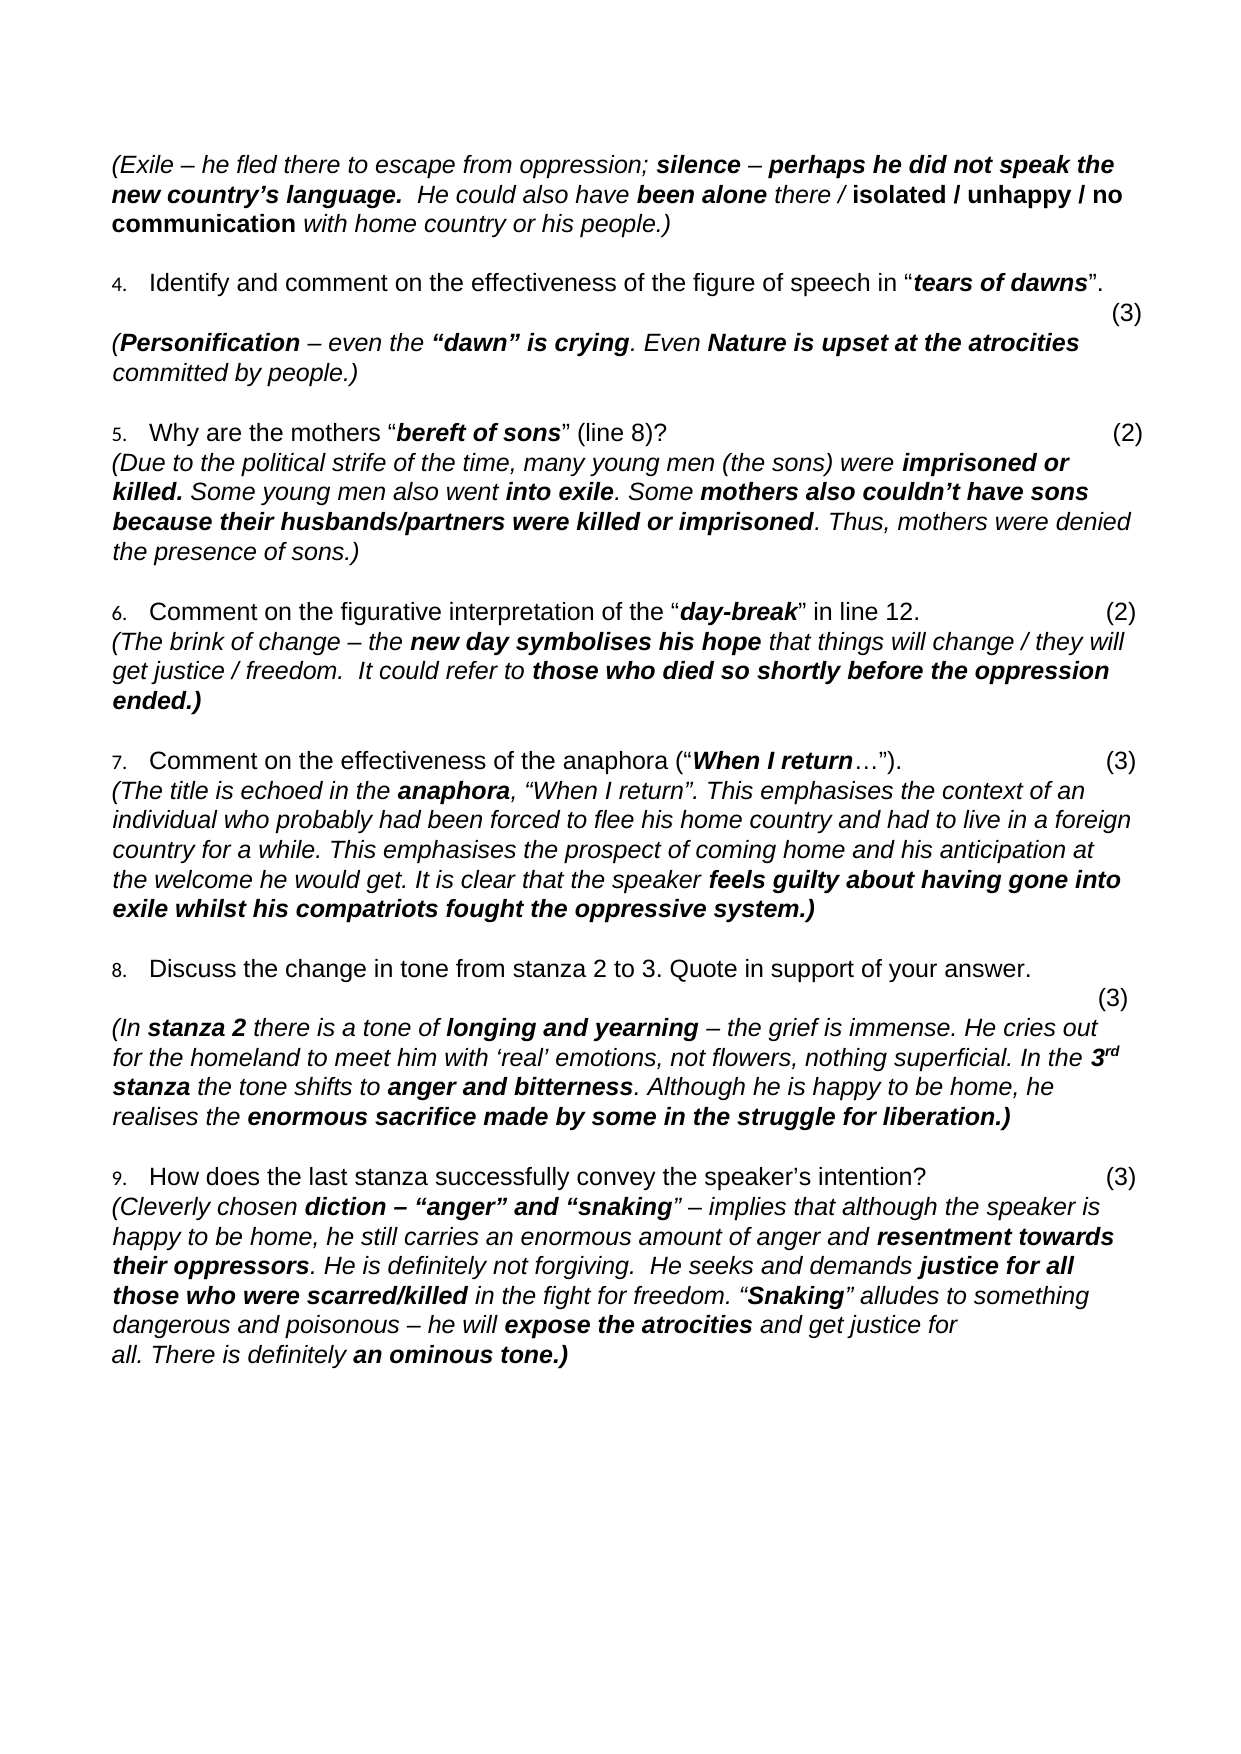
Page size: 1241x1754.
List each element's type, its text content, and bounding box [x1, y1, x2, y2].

list Why are the mothers “bereft of sons” (line 8)? (2) [111, 418, 1150, 446]
text (Due to the political strife of the time, many young men (the sons) were imprisoned or killed. Some young men also went into exile. Some mothers also couldn’t have sons because their husbands/partners were killed or imprisoned. Thus, mothers were denied the presence of sons.) [111, 448, 1136, 565]
text (Exile – he fled there to escape from oppression; silence – perhaps he did not speak the new country’s language. He could also have been alone there / isolated / unhappy / no communication with home country or his people.) [111, 150, 1150, 238]
list How does the last stanza successfully convey the speaker’s intention? (3) [111, 1162, 1150, 1191]
text all. There is definitely an ominous tone.) [111, 1340, 1136, 1369]
text (The brink of change – the new day symbolises his hope that things will change / they will get justice / freedom. It could refer to those who died so shortly before the oppression ended.) [111, 627, 1136, 714]
list Discuss the change in tone from stanza 2 to 3. Quote in support of your answer. (3) [111, 953, 1150, 1012]
list Comment on the figurative interpretation of the “day-break” in line 12. (2) [111, 597, 1150, 625]
list Comment on the effectiveness of the anaphora (“When I return…”). (3) [111, 746, 1150, 774]
text (In stanza 2 there is a tone of longing and yearning – the grief is immense. He cries out for the homeland to meet him with ‘real’ emotions, not flowers, nothing superficial. In the 3rd stanza the tone shifts to anger and bitterness. Although he is happy to be home, he realises the enormous sacrifice made by some in the struggle for liberation.) [111, 1013, 1128, 1131]
text (Personification – even the “dawn” is crying. Even Nature is upset at the atrocities committed by people.) [111, 328, 1136, 386]
list Identify and comment on the effectiveness of the figure of speech in “tears of dawns”. (3) [111, 268, 1150, 327]
text (The title is echoed in the anaphora, “When I return”. This emphasises the context of an individual who probably had been forced to flee his home country and had to live in a foreign country for a while. This emphasises the prospect of coming home and his anticipation at the welcome he would get. It is clear that the speaker feels guilty about having gone into exile whilst his compatriots fought the oppressive system.) [111, 776, 1136, 923]
text (Cleverly chosen diction – “anger” and “snaking” – implies that although the speaker is happy to be home, he still carries an enormous amount of anger and resentment towards their oppressors. He is definitely not forgiving. He seeks and demands justice for all those who were scarred/killed in the fight for freedom. “Snaking” alludes to something dangerous and poisonous – he will expose the atrocities and get justice for [111, 1192, 1136, 1339]
